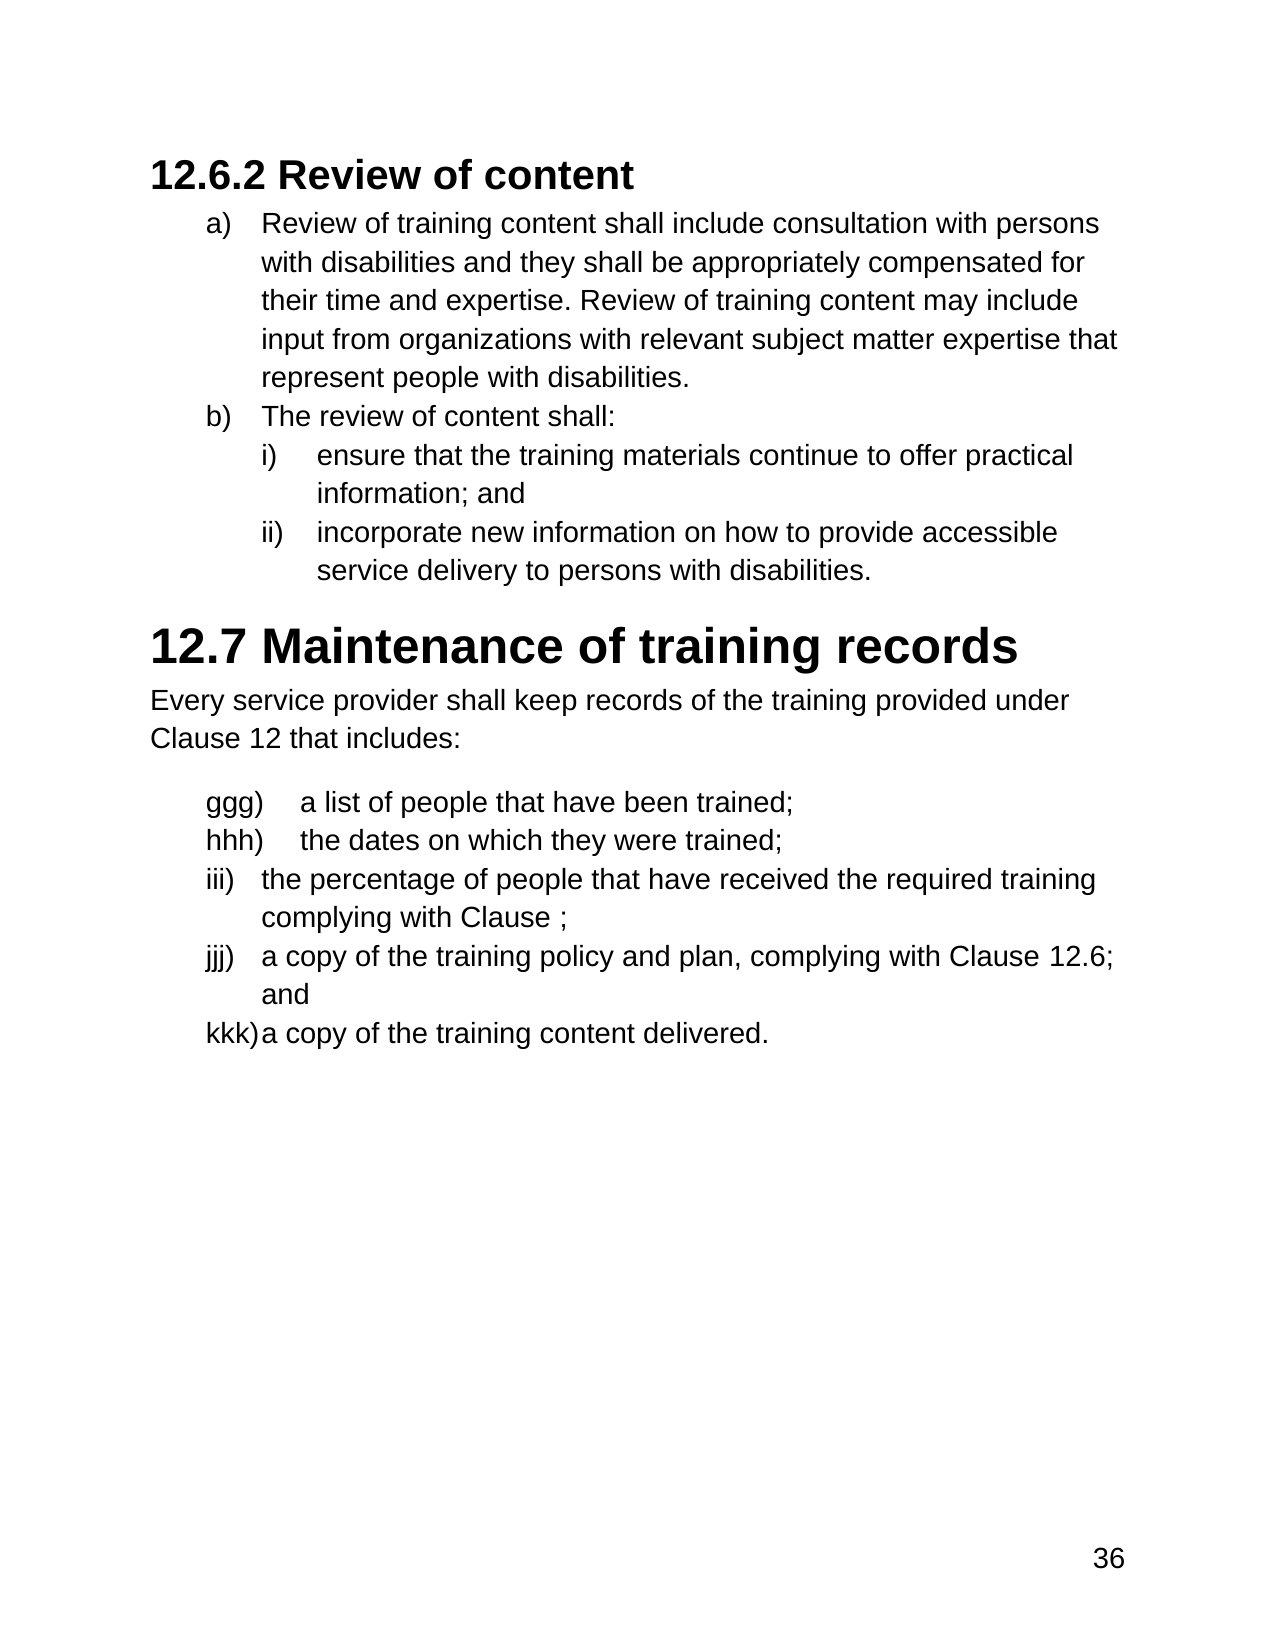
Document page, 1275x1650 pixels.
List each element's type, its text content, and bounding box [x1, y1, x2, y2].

subtitle Review of content [150, 150, 1125, 198]
list a list of people that have been trained; [206, 784, 1125, 818]
subtitle Maintenance of training records [150, 617, 1125, 674]
list a copy of the training policy and plan, complying with Clause 12.6; and [206, 939, 1125, 1011]
list The review of content shall: [206, 399, 1125, 432]
list the dates on which they were trained; [206, 823, 1125, 857]
list incorporate new information on how to provide accessible service delivery to persons with disabilities. [261, 514, 1125, 587]
list ensure that the training materials continue to offer practical information; and [261, 437, 1125, 509]
list a copy of the training content delivered. [206, 1016, 1125, 1049]
text Every service provider shall keep records of the training provided under Clause 12 that includes: [150, 682, 1125, 754]
list Review of training content shall include consultation with persons with disabilities and they shall be appropriately compensated for their time and expertise. Review of training content may include input from organizations with relevant subject matter expertise that represent people with disabilities. [206, 206, 1125, 394]
list the percentage of people that have received the required training complying with Clause 12.4; [206, 862, 1125, 934]
